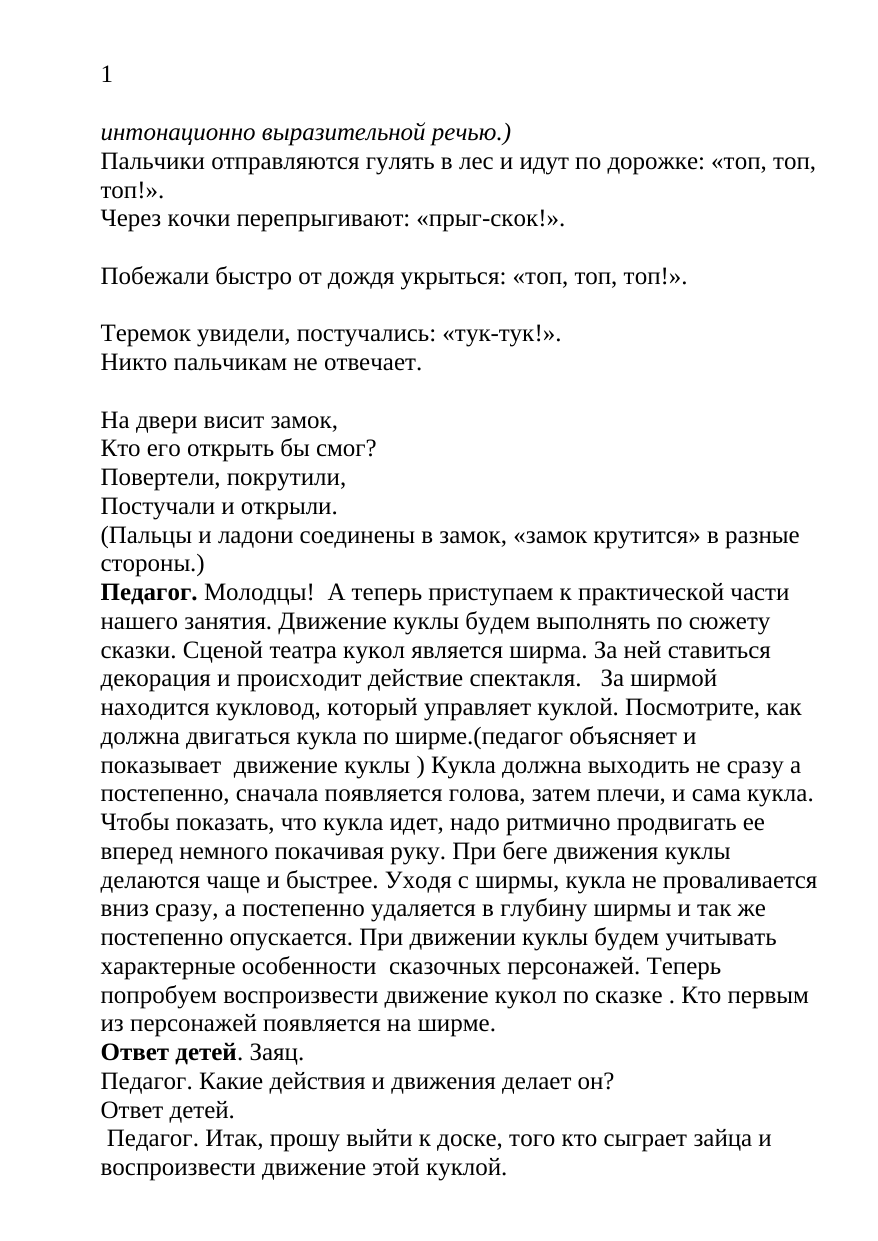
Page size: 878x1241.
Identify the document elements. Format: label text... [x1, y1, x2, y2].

text Ответ детей. [100, 1095, 818, 1123]
text Педагог. Итак, прошу выйти к доске, того кто сыграет зайца и воспроизвести движение этой куклой. [100, 1123, 818, 1181]
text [100, 117, 818, 232]
text Побежали быстро от дождя укрыться: «топ, топ, топ!». [100, 261, 818, 318]
text Педагог. Какие действия и движения делает он? [100, 1066, 818, 1095]
text Ответ детей. Заяц. [100, 1037, 818, 1066]
text Теремок увидели, постучались: «тук-тук!». Никто пальчикам не отвечает. На двери висит замок, Кто его открыть бы смог? Повертели, покрутили, Постучали и открыли. (Пальцы и ладони соединены в замок, «замок крутится» в разные стороны.) Педагог. Молодцы! А теперь приступаем к практической части нашего занятия. Движение куклы будем выполнять по сюжету сказки. Сценой театра кукол является ширма. За ней ставиться декорация и происходит действие спектакля. За ширмой находится кукловод, который управляет куклой. Посмотрите, как должна двигаться кукла по ширме.(педагог объясняет и показывает движение куклы ) Кукла должна выходить не сразу а постепенно, сначала появляется голова, затем плечи, и сама кукла. Чтобы показать, что кукла идет, надо ритмично продвигать ее вперед немного покачивая руку. При беге движения куклы делаются чаще и быстрее. Уходя с ширмы, кукла не проваливается вниз сразу, а постепенно удаляется в глубину ширмы и так же постепенно опускается. При движении куклы будем учитывать характерные особенности сказочных персонажей. Теперь попробуем воспроизвести движение кукол по сказке . Кто первым из персонажей появляется на ширме. [100, 318, 818, 1037]
